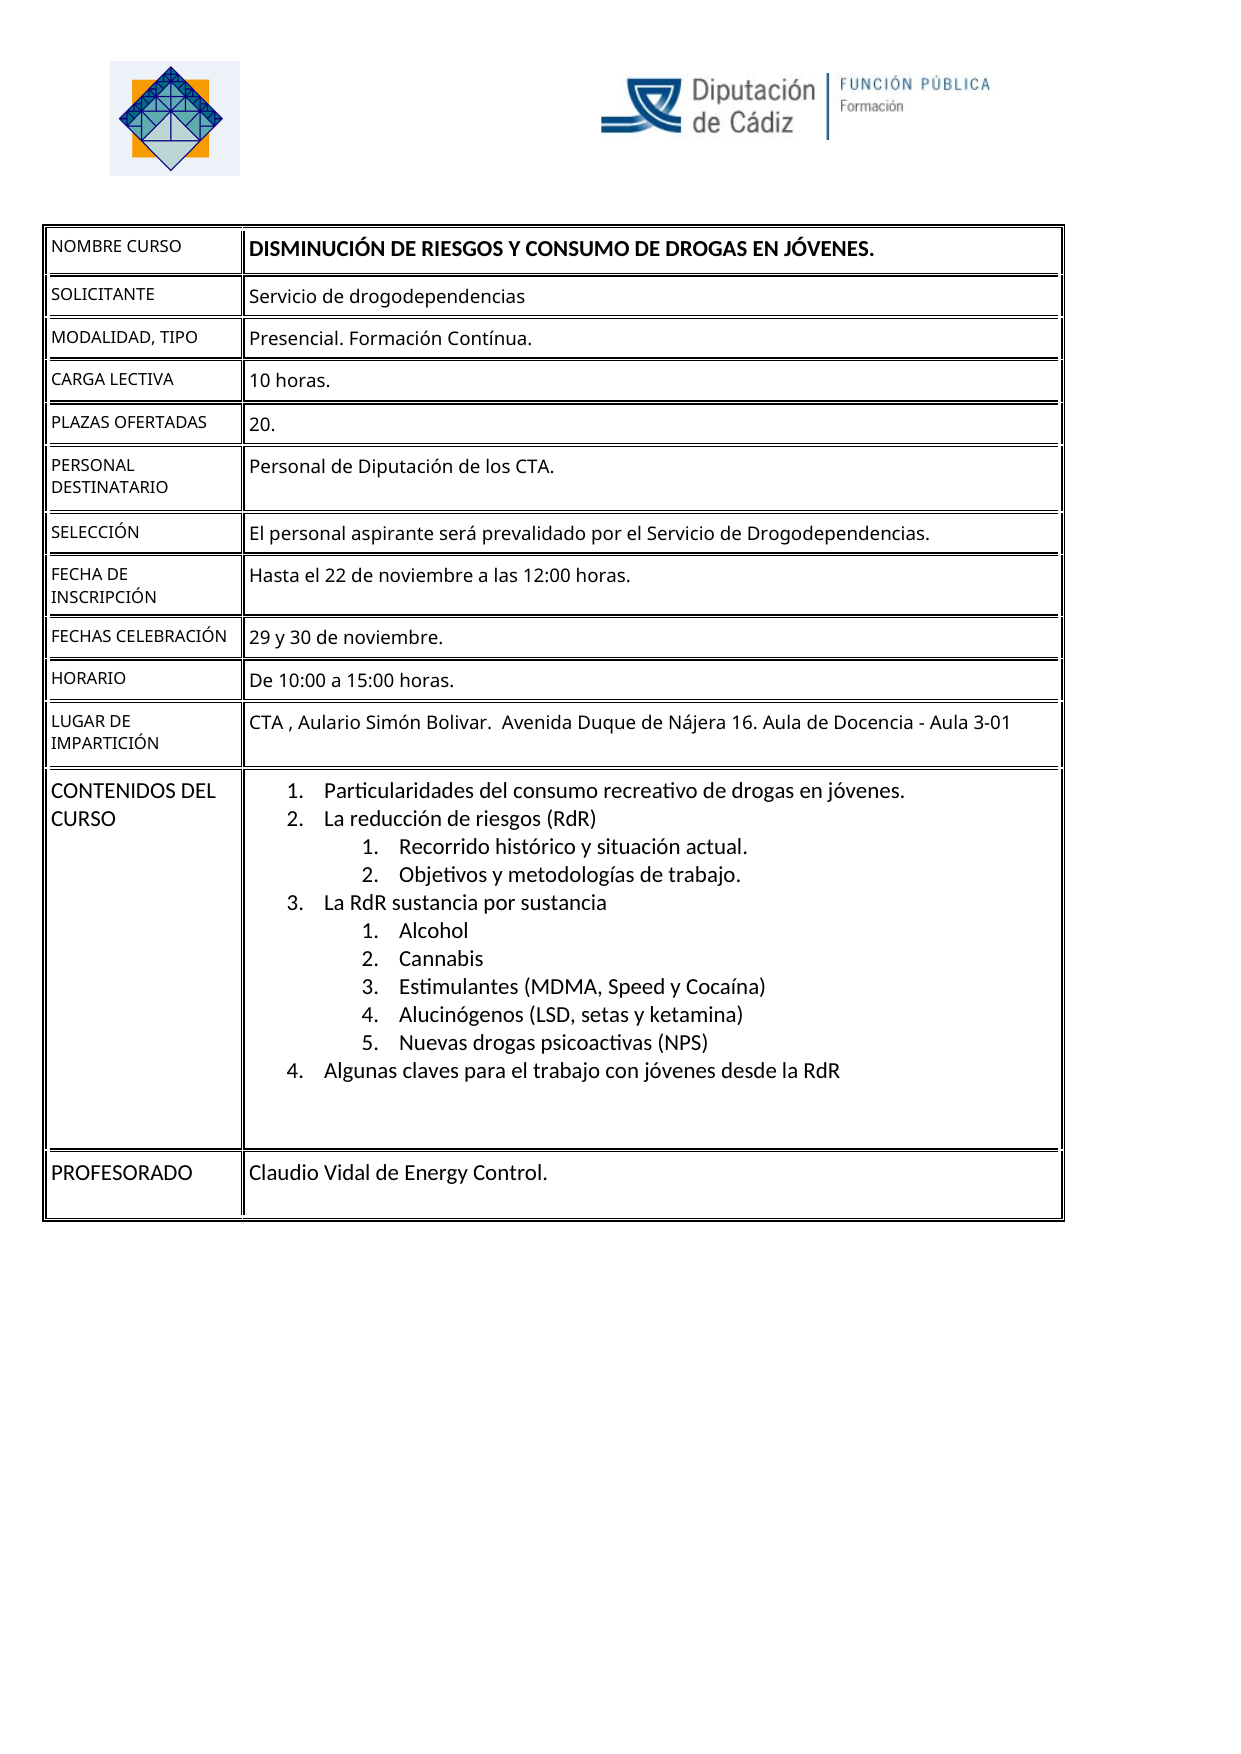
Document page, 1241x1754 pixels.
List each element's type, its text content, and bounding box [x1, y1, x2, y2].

table_cell HORARIO [45, 656, 243, 699]
table_cell CTA , Aulario Simón Bolivar. Avenida Duque de Nájera 16. Aula de Docencia - Aula 3-01 [243, 699, 1063, 766]
table_cell Hasta el 22 de noviembre a las 12:00 horas. [243, 552, 1063, 614]
table_header DISMINUCIÓN DE RIESGOS Y CONSUMO DE DROGAS EN JÓVENES. [243, 228, 1061, 272]
table_cell Presencial. Formación Contínua. [243, 315, 1063, 357]
table_cell 29 y 30 de noviembre. [243, 614, 1063, 656]
table_cell De 10:00 a 15:00 horas. [243, 656, 1063, 699]
table_cell Personal de Diputación de los CTA. [243, 443, 1063, 510]
table_cell 10 horas. [243, 357, 1063, 400]
table_cell CONTENIDOS DEL CURSO [45, 766, 243, 1148]
picture [109, 61, 240, 176]
table_cell MODALIDAD, TIPO [45, 315, 243, 357]
picture [601, 73, 1005, 140]
table_cell 20. [243, 400, 1063, 443]
table_cell SELECCIÓN [45, 510, 243, 552]
table_cell Claudio Vidal de Energy Control. [243, 1148, 1063, 1217]
table_cell Servicio de drogodependencias [243, 273, 1063, 315]
table_cell PLAZAS OFERTADAS [45, 400, 243, 443]
table_cell Particularidades del consumo recreativo de drogas en jóvenes. La reducción de riesgos (RdR) Recorrido histórico y situación actual. Objetivos y metodologías de trabajo. La RdR sustancia por sustancia Alcohol Cannabis Estimulantes (MDMA, Speed y Cocaína) Alucinógenos (LSD, setas y ketamina) Nuevas drogas psicoactivas (NPS) Algunas claves para el trabajo con jóvenes desde la RdR [243, 766, 1063, 1148]
table_cell SOLICITANTE [45, 273, 243, 315]
table_cell LUGAR DE IMPARTICIÓN [45, 699, 243, 766]
table_cell PERSONAL DESTINATARIO [45, 443, 243, 510]
table_cell FECHA DE INSCRIPCIÓN [45, 552, 243, 614]
table_header NOMBRE CURSO [47, 226, 243, 272]
table_cell El personal aspirante será prevalidado por el Servicio de Drogodependencias. [243, 510, 1063, 552]
table_cell FECHAS CELEBRACIÓN [45, 614, 243, 656]
table_cell PROFESORADO [45, 1148, 243, 1217]
table_cell CARGA LECTIVA [45, 357, 243, 400]
